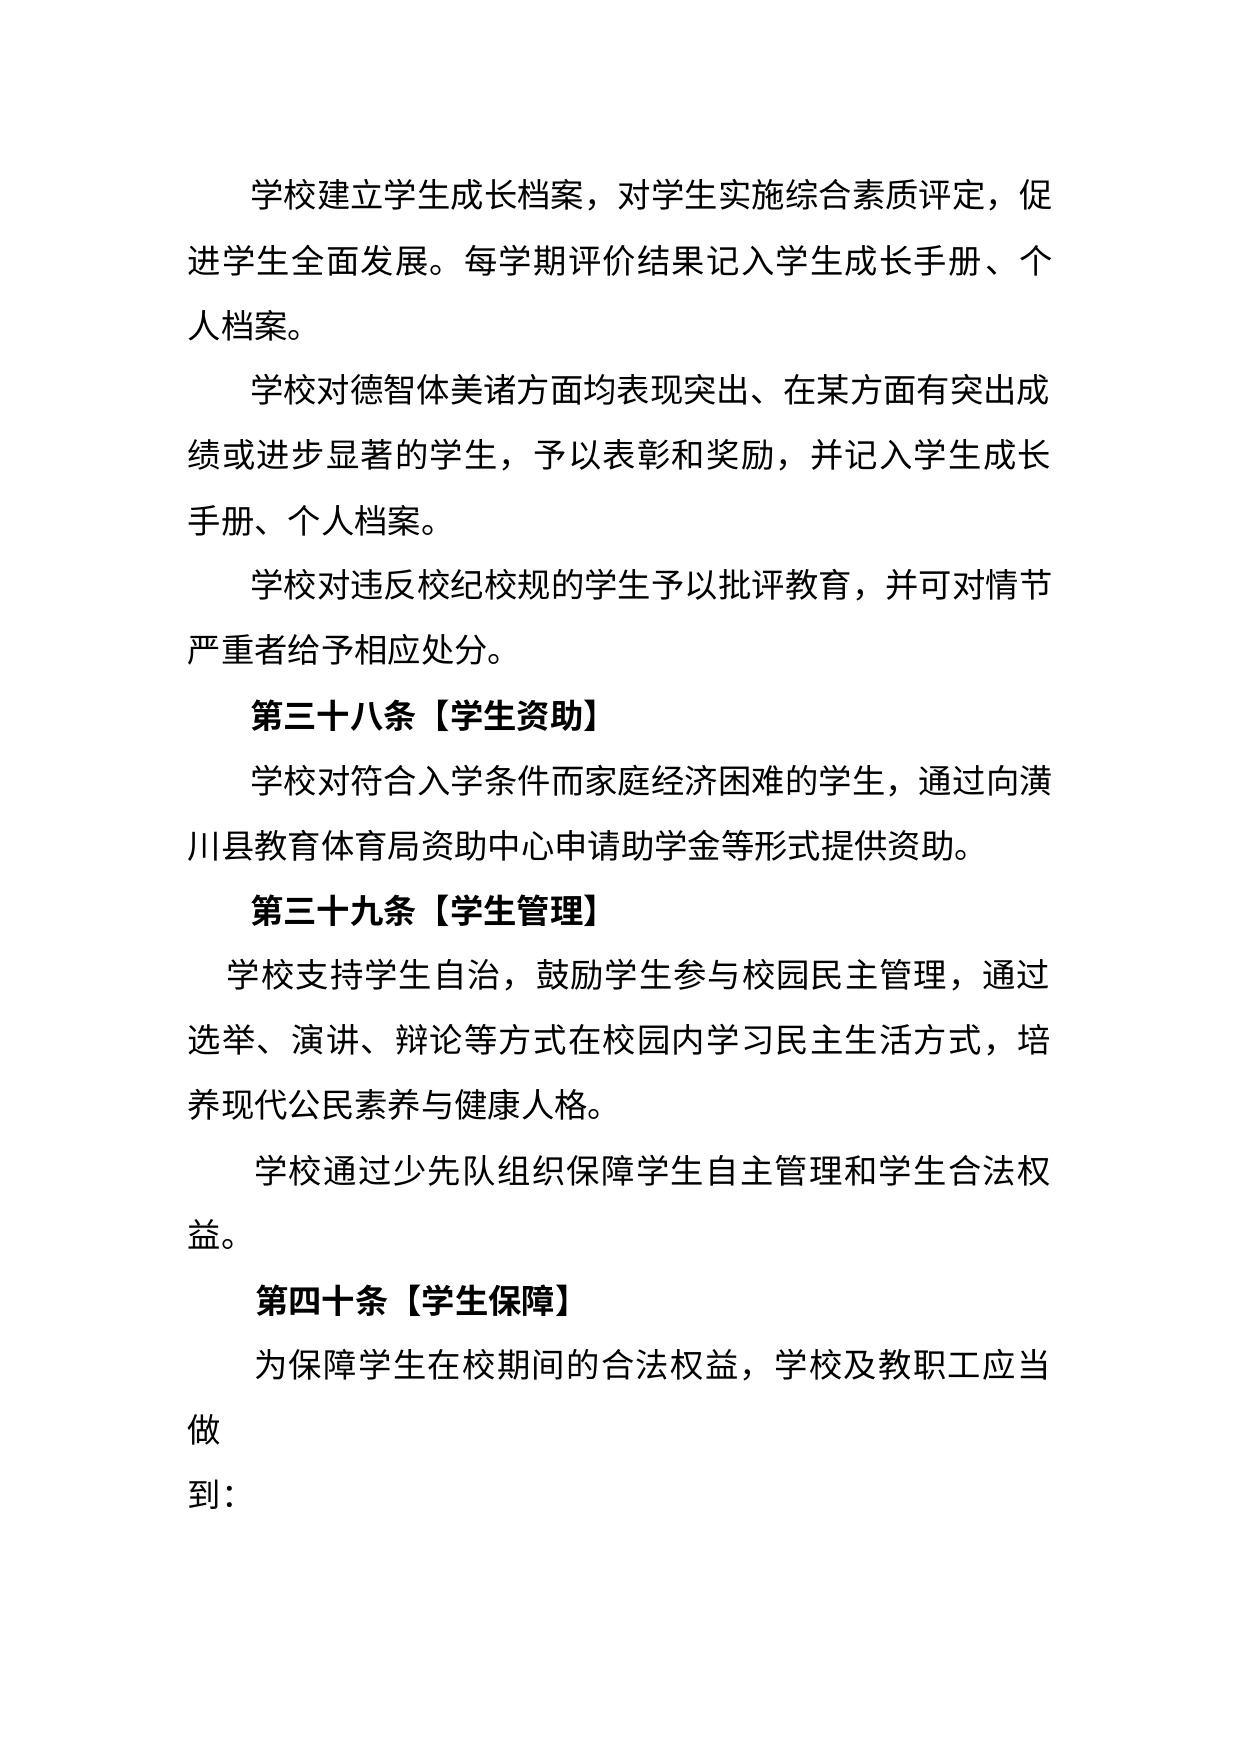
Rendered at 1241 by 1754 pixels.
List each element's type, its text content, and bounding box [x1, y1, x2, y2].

text 学校对德智体美诸方面均表现突出、在某方面有突出成 [187, 357, 1053, 422]
text 学校支持学生自治，鼓励学生参与校园民主管理，通过选举、演讲、辩论等方式在校园内学习民主生活方式，培养现代公民素养与健康人格。 [187, 942, 1053, 1137]
text 第三十九条【学生管理】 [187, 877, 1053, 942]
text 为保障学生在校期间的合法权益，学校及教职工应当做 [187, 1332, 1053, 1462]
text 第四十条【学生保障】 [187, 1267, 1053, 1332]
text 学校对符合入学条件而家庭经济困难的学生，通过向潢川县教育体育局资助中心申请助学金等形式提供资助。 [187, 747, 1053, 877]
text 绩或进步显著的学生，予以表彰和奖励，并记入学生成长手册、个人档案。 [187, 422, 1053, 552]
text 学校对违反校纪校规的学生予以批评教育，并可对情节严重者给予相应处分。 [187, 552, 1053, 682]
text 学校建立学生成长档案，对学生实施综合素质评定，促进学生全面发展。每学期评价结果记入学生成长手册、个人档案。 [187, 162, 1053, 357]
text 学校通过少先队组织保障学生自主管理和学生合法权益。 [187, 1137, 1053, 1267]
text 到： [187, 1462, 1053, 1527]
text 第三十八条【学生资助】 [187, 682, 1053, 747]
